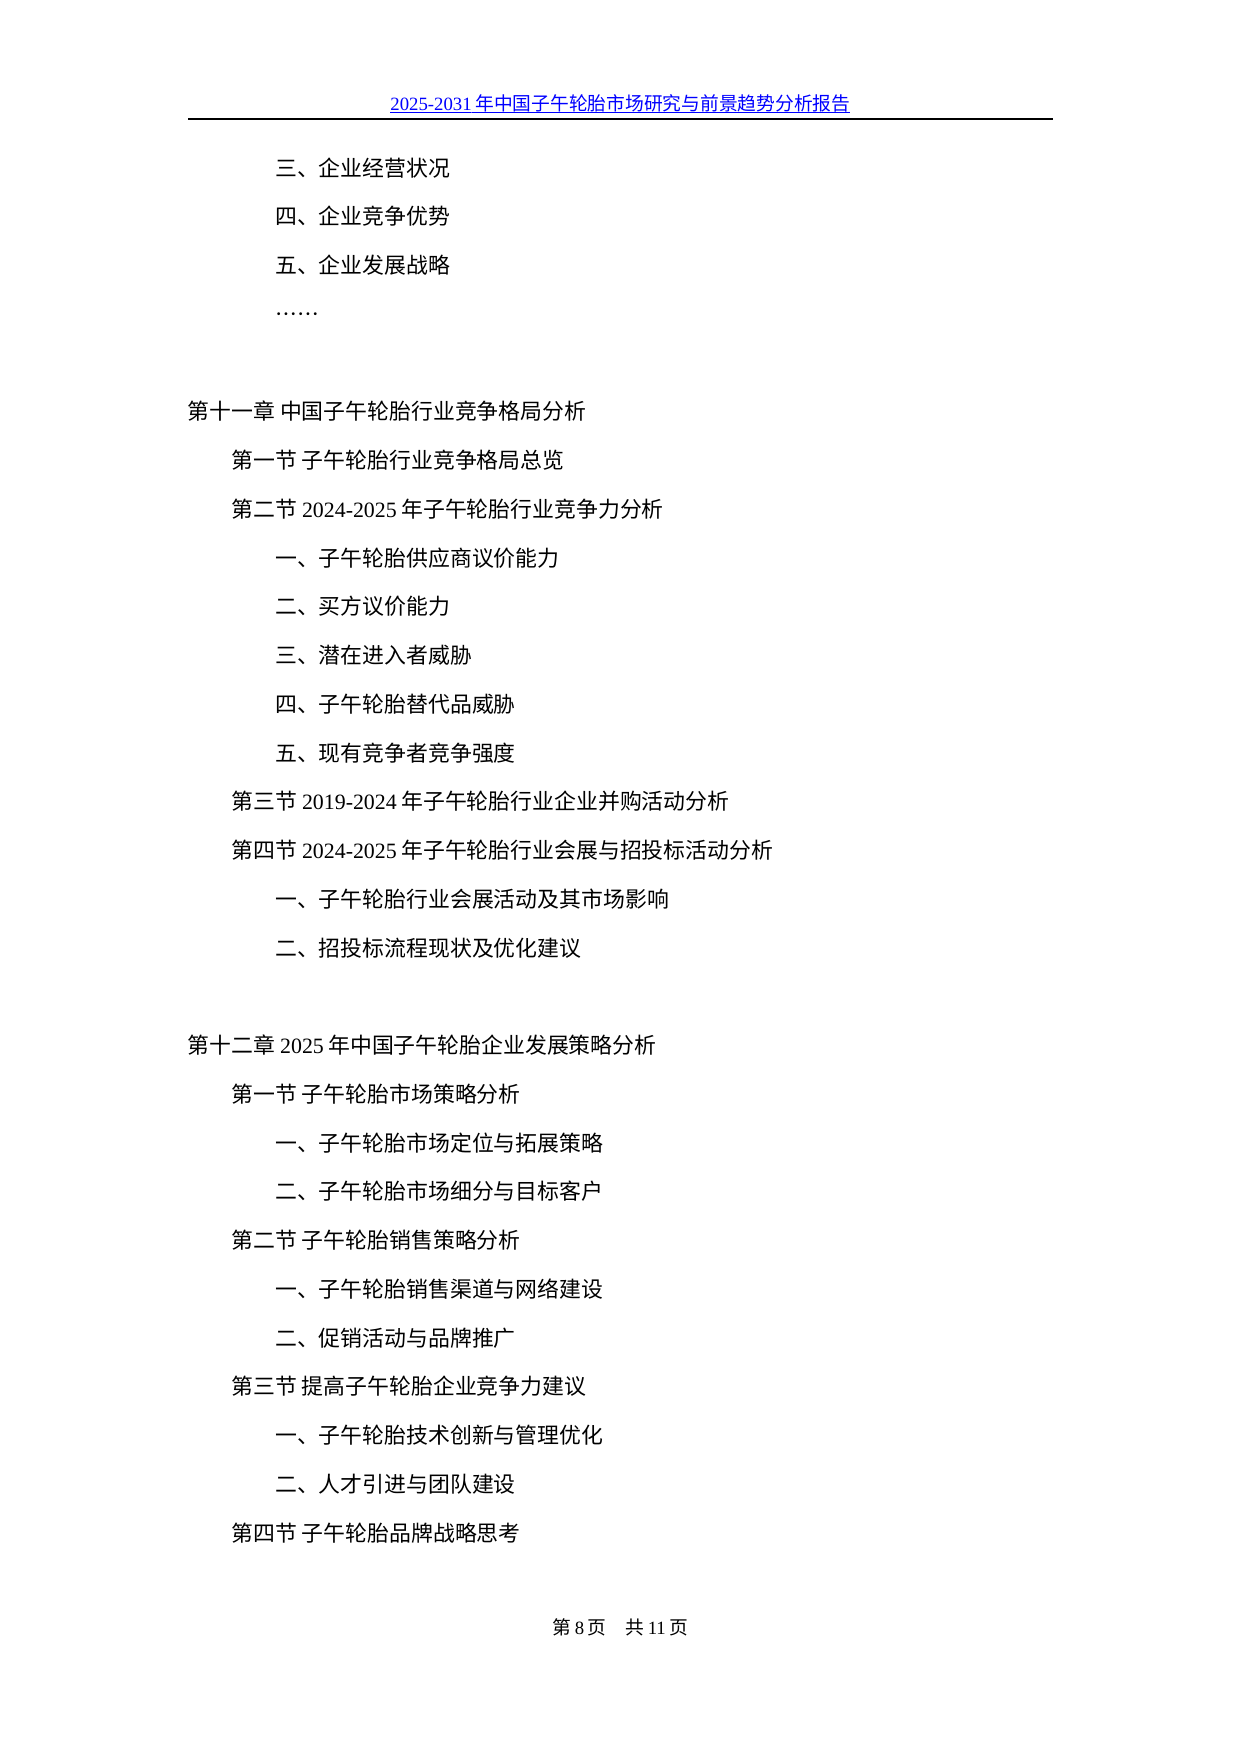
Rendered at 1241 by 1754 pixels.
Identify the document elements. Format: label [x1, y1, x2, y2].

text [187, 150, 1053, 1548]
